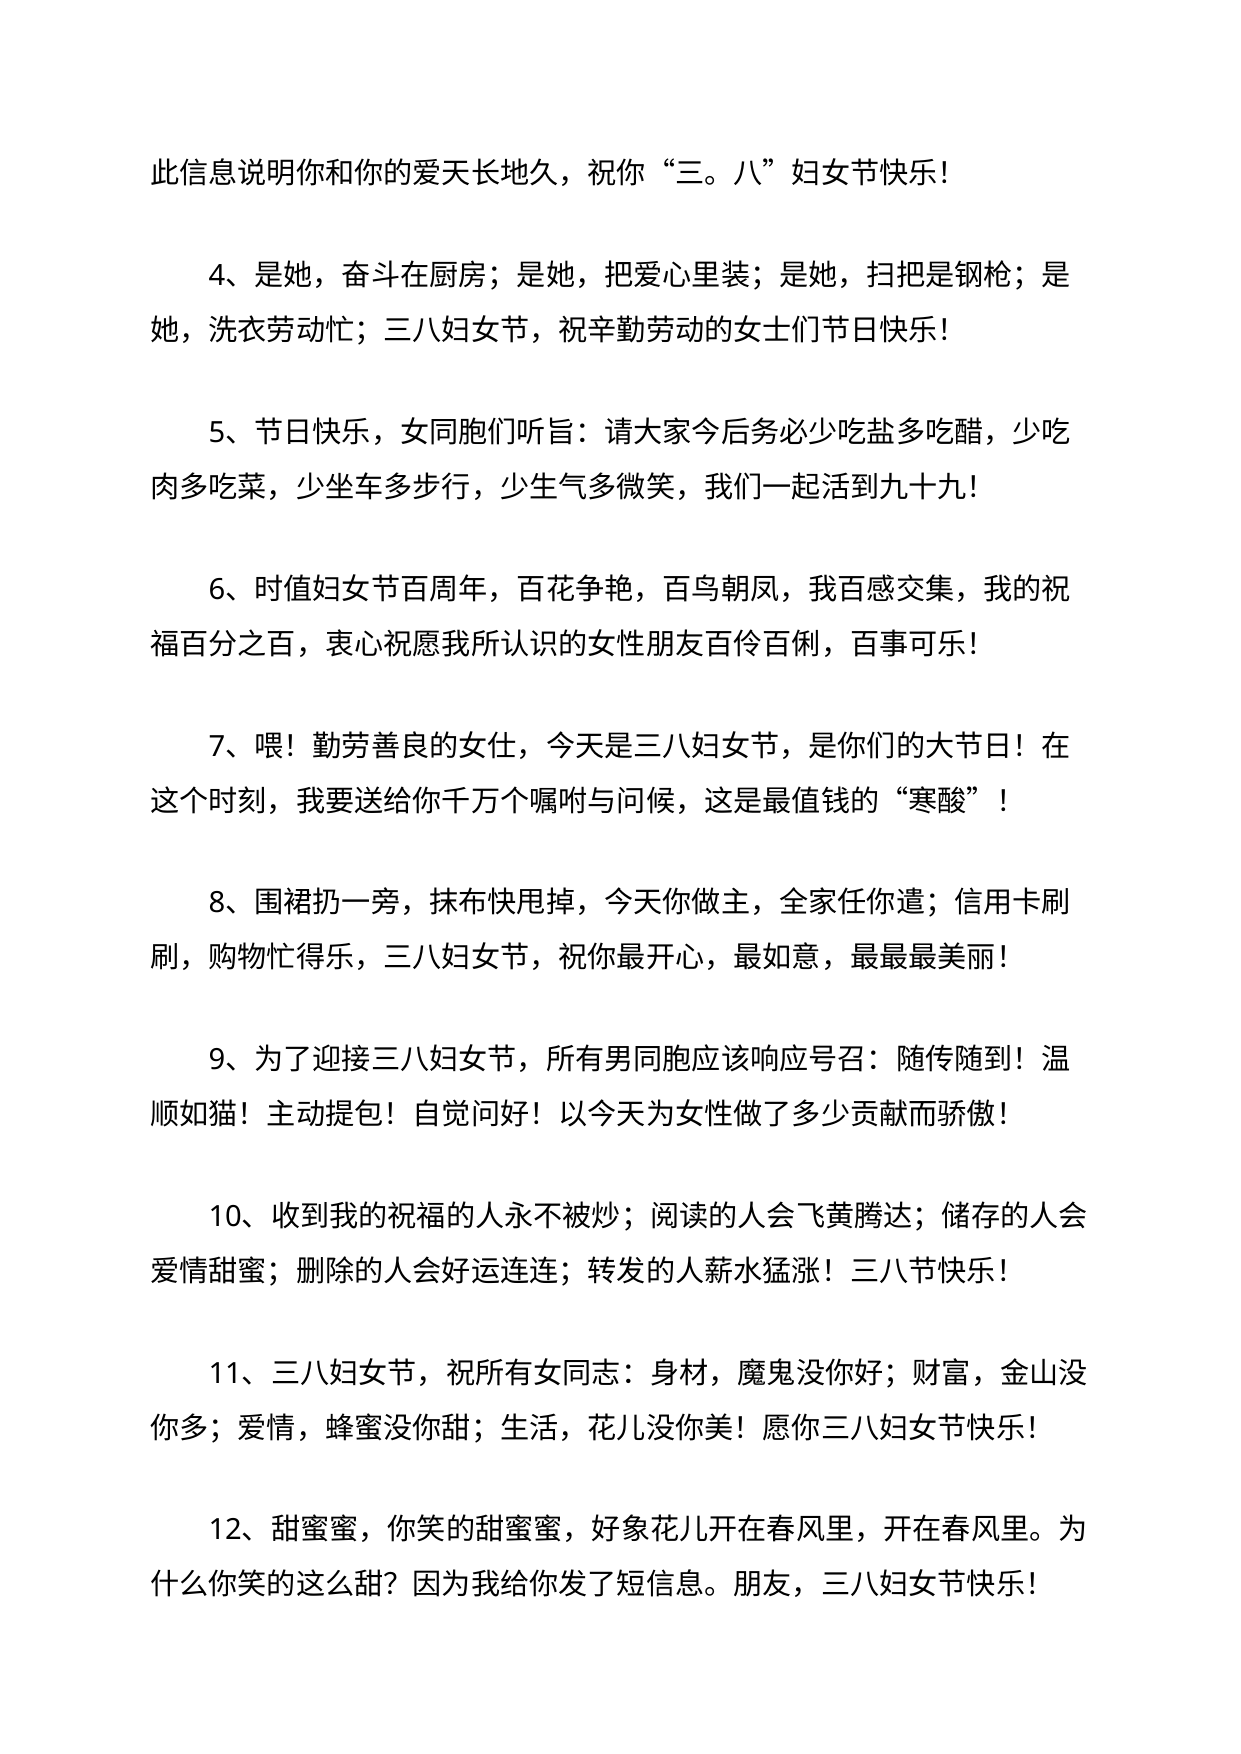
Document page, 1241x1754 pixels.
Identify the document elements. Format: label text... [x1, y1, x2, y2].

text 11、三八妇女节，祝所有女同志：身材，魔鬼没你好；财富，金山没你多；爱情，蜂蜜没你甜；生活，花儿没你美！愿你三八妇女节快乐！ [150, 1349, 1090, 1446]
text 5、节日快乐，女同胞们听旨：请大家今后务必少吃盐多吃醋，少吃肉多吃菜，少坐车多步行，少生气多微笑，我们一起活到九十九！ [150, 408, 1090, 506]
text 10、收到我的祝福的人永不被炒；阅读的人会飞黄腾达；储存的人会爱情甜蜜；删除的人会好运连连；转发的人薪水猛涨！三八节快乐！ [150, 1192, 1090, 1290]
text 8、围裙扔一旁，抹布快甩掉，今天你做主，全家任你遣；信用卡刷刷，购物忙得乐，三八妇女节，祝你最开心，最如意，最最最美丽！ [150, 879, 1090, 976]
text 4、是她，奋斗在厨房；是她，把爱心里装；是她，扫把是钢枪；是她，洗衣劳动忙；三八妇女节，祝辛勤劳动的女士们节日快乐！ [150, 252, 1090, 349]
text 12、甜蜜蜜，你笑的甜蜜蜜，好象花儿开在春风里，开在春风里。为什么你笑的这么甜？因为我给你发了短信息。朋友，三八妇女节快乐！ [150, 1506, 1090, 1603]
text 7、喂！勤劳善良的女仕，今天是三八妇女节，是你们的大节日！在这个时刻，我要送给你千万个嘱咐与问候，这是最值钱的“寒酸”！ [150, 722, 1090, 819]
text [150, 150, 1090, 192]
text 9、为了迎接三八妇女节，所有男同胞应该响应号召：随传随到！温顺如猫！主动提包！自觉问好！以今天为女性做了多少贡献而骄傲！ [150, 1036, 1090, 1133]
text 6、时值妇女节百周年，百花争艳，百鸟朝凤，我百感交集，我的祝福百分之百，衷心祝愿我所认识的女性朋友百伶百俐，百事可乐！ [150, 565, 1090, 663]
